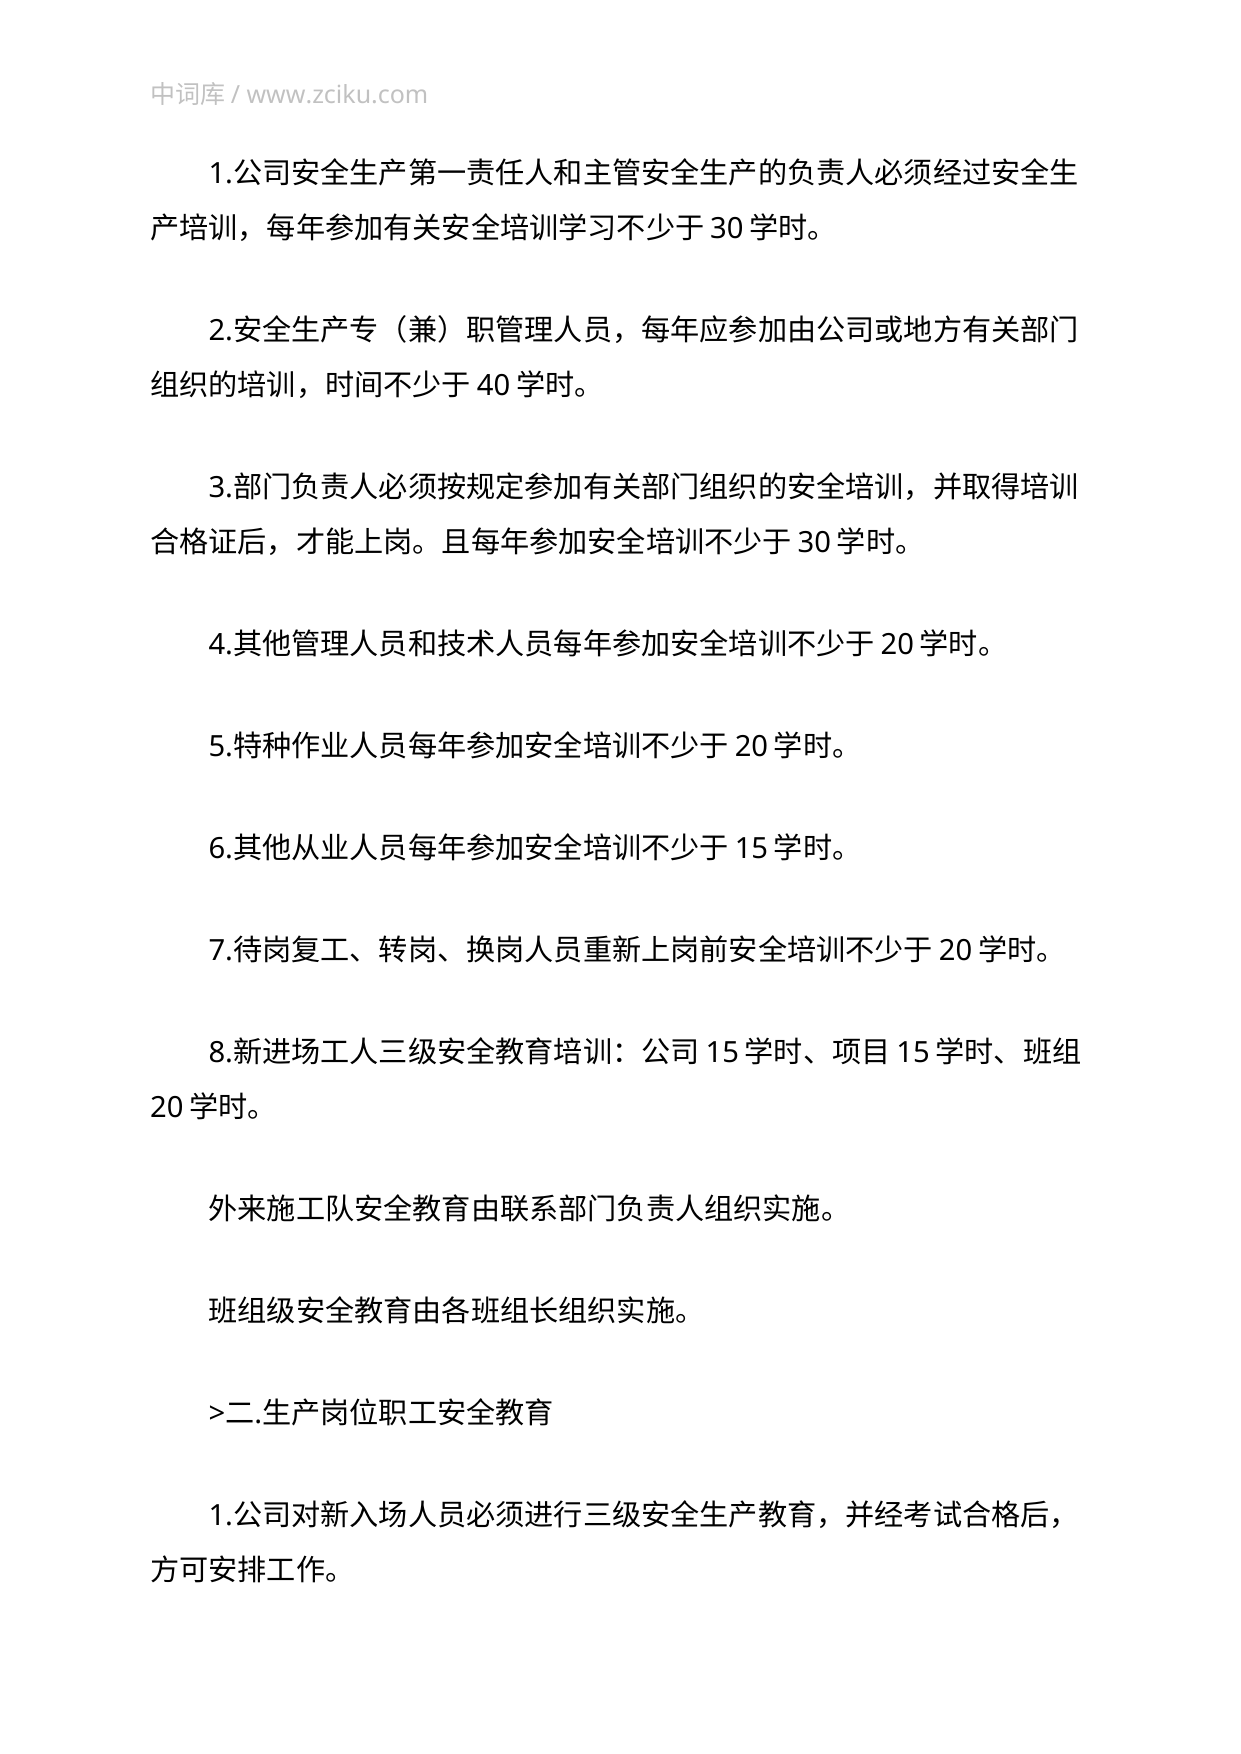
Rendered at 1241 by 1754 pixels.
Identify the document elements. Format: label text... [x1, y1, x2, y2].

text 1.公司安全生产第一责任人和主管安全生产的负责人必须经过安全生产培训，每年参加有关安全培训学习不少于30学时。 [150, 150, 1090, 247]
text 外来施工队安全教育由联系部门负责人组织实施。 [150, 1186, 1090, 1228]
text 5.特种作业人员每年参加安全培训不少于20学时。 [150, 723, 1090, 765]
text 1.公司对新入场人员必须进行三级安全生产教育，并经考试合格后，方可安排工作。 [150, 1491, 1090, 1589]
text 7.待岗复工、转岗、换岗人员重新上岗前安全培训不少于20学时。 [150, 927, 1090, 969]
text 8.新进场工人三级安全教育培训：公司15学时、项目15学时、班组20学时。 [150, 1029, 1090, 1126]
text 6.其他从业人员每年参加安全培训不少于15学时。 [150, 825, 1090, 867]
text 4.其他管理人员和技术人员每年参加安全培训不少于20学时。 [150, 621, 1090, 663]
text 3.部门负责人必须按规定参加有关部门组织的安全培训，并取得培训合格证后，才能上岗。且每年参加安全培训不少于30学时。 [150, 464, 1090, 561]
text 2.安全生产专（兼）职管理人员，每年应参加由公司或地方有关部门组织的培训，时间不少于40学时。 [150, 307, 1090, 404]
text 班组级安全教育由各班组长组织实施。 [150, 1288, 1090, 1330]
text >二.生产岗位职工安全教育 [150, 1389, 1090, 1432]
